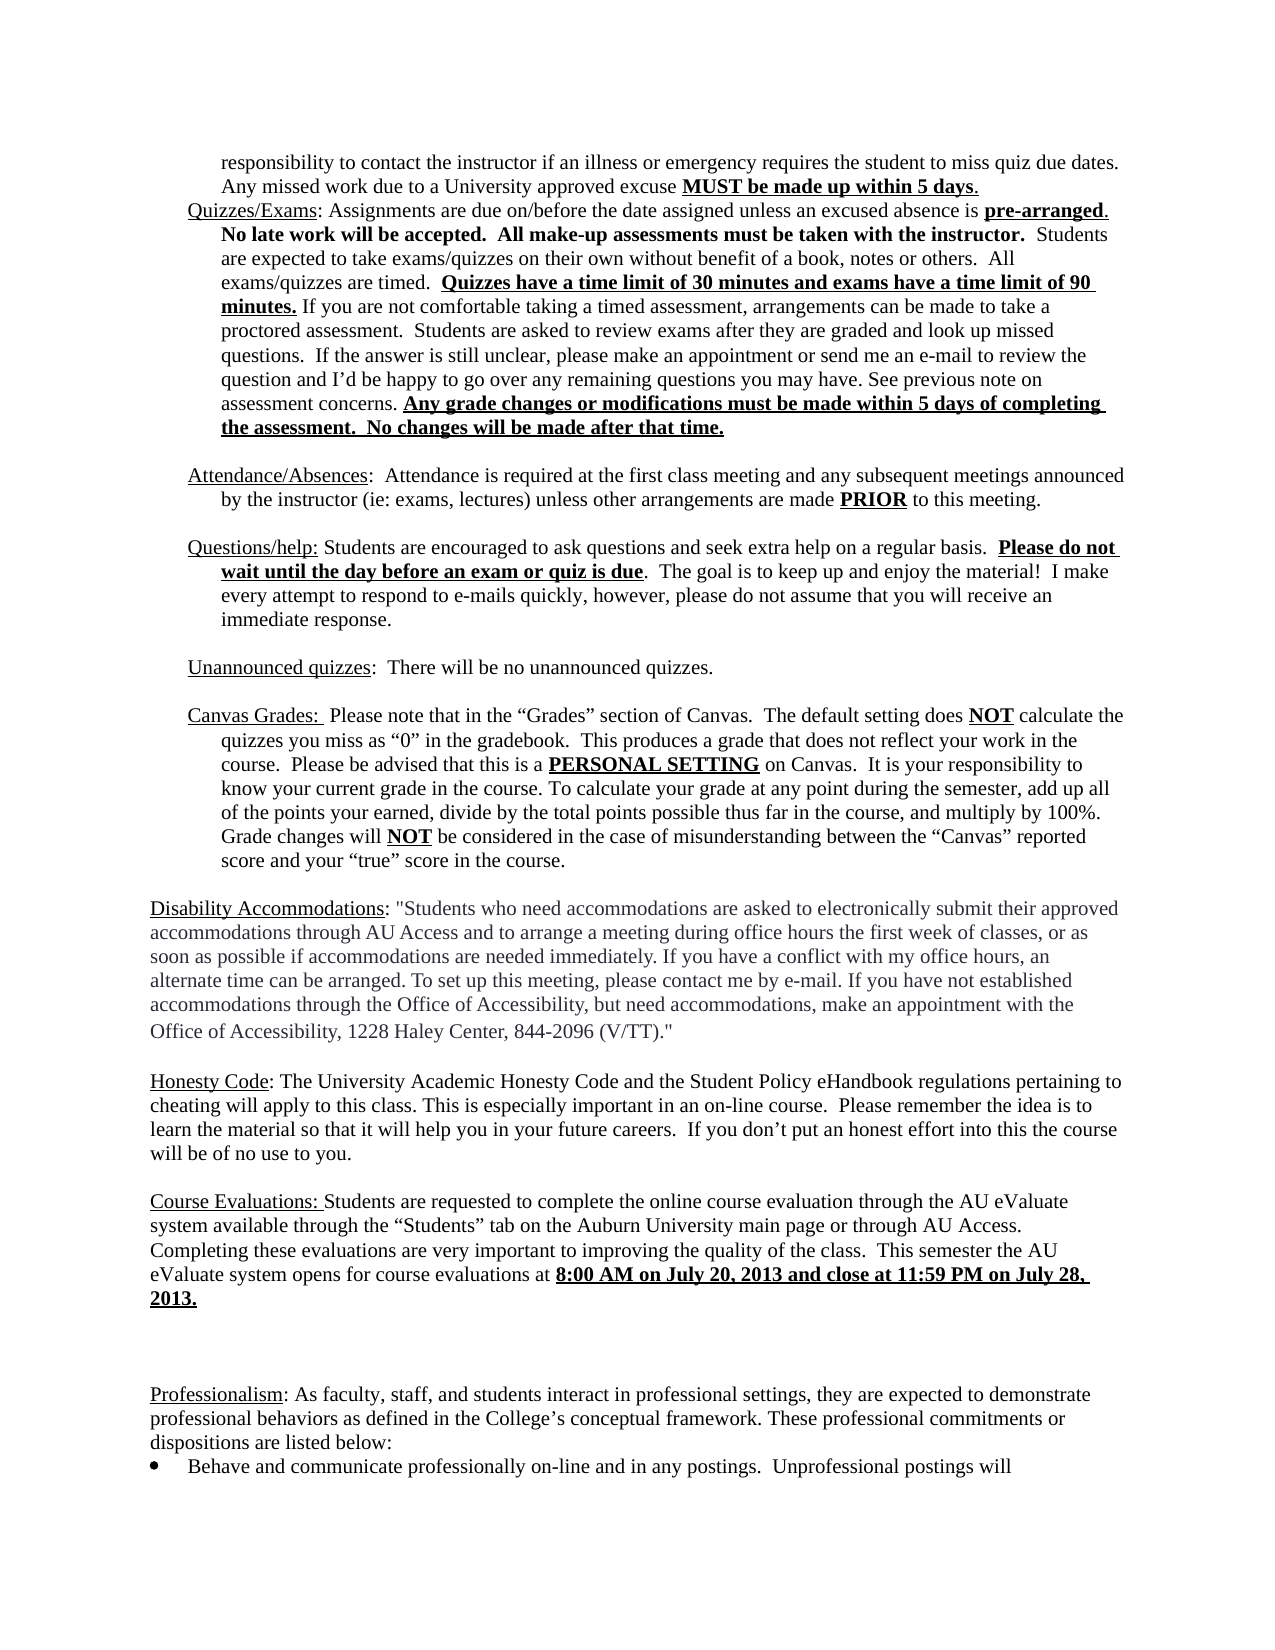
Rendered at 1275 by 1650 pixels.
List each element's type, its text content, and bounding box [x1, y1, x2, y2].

text Professionalism: As faculty, staff, and students interact in professional settings, they are expected to demonstrate professional behaviors as defined in the College’s conceptual framework. These professional commitments or dispositions are listed below: [150, 1382, 1125, 1454]
text Attendance/Absences: Attendance is required at the first class meeting and any subsequent meetings announced by the instructor (ie: exams, lectures) unless other arrangements are made PRIOR to this meeting. [187, 463, 1125, 511]
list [150, 1454, 1125, 1478]
text Unannounced quizzes: There will be no unannounced quizzes. [187, 655, 1125, 679]
text Course Evaluations: Students are requested to complete the online course evaluation through the AU eValuate system available through the “Students” tab on the Auburn University main page or through AU Access. Completing these evaluations are very important to improving the quality of the class. This semester the AU eValuate system opens for course evaluations at 8:00 AM on July 20, 2013 and close at 11:59 PM on July 28, 2013. [150, 1189, 1125, 1310]
text Questions/help: Students are encouraged to ask questions and seek extra help on a regular basis. Please do not wait until the day before an exam or quiz is due. The goal is to keep up and enjoy the material! I make every attempt to respond to e-mails quickly, however, please do not assume that you will receive an immediate response. [187, 535, 1125, 631]
text Honesty Code: The University Academic Honesty Code and the Student Policy eHandbook regulations pertaining to cheating will apply to this class. This is especially important in an on-line course. Please remember the idea is to learn the material so that it will help you in your future careers. If you don’t put an honest effort into this the course will be of no use to you. [150, 1069, 1125, 1165]
text Quizzes/Exams: Assignments are due on/before the date assigned unless an excused absence is pre-arranged. No late work will be accepted. All make-up assessments must be taken with the instructor. Students are expected to take exams/quizzes on their own without benefit of a book, notes or others. All exams/quizzes are timed. Quizzes have a time limit of 30 minutes and exams have a time limit of 90 minutes. If you are not comfortable taking a timed assessment, arrangements can be made to take a proctored assessment. Students are asked to review exams after they are graded and look up missed questions. If the answer is still unclear, please make an appointment or send me an e-mail to review the question and I’d be happy to go over any remaining questions you may have. See previous note on assessment concerns. Any grade changes or modifications must be made within 5 days of completing the assessment. No changes will be made after that time. [187, 198, 1125, 439]
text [187, 150, 1125, 198]
text Canvas Grades: Please note that in the “Grades” section of Canvas. The default setting does NOT calculate the quizzes you miss as “0” in the gradebook. This produces a grade that does not reflect your work in the course. Please be advised that this is a PERSONAL SETTING on Canvas. It is your responsibility to know your current grade in the course. To calculate your grade at any point during the semester, add up all of the points your earned, divide by the total points possible thus far in the course, and multiply by 100%. Grade changes will NOT be considered in the case of misunderstanding between the “Canvas” reported score and your “true” score in the course. [187, 703, 1125, 872]
text Disability Accommodations: "Students who need accommodations are asked to electronically submit their approved accommodations through AU Access and to arrange a meeting during office hours the first week of classes, or as soon as possible if accommodations are needed immediately. If you have a conflict with my office hours, an alternate time can be arranged. To set up this meeting, please contact me by e-mail. If you have not established accommodations through the Office of Accessibility, but need accommodations, make an appointment with the Office of Accessibility, 1228 Haley Center, 844-2096 (V/TT)." [150, 896, 1125, 1045]
